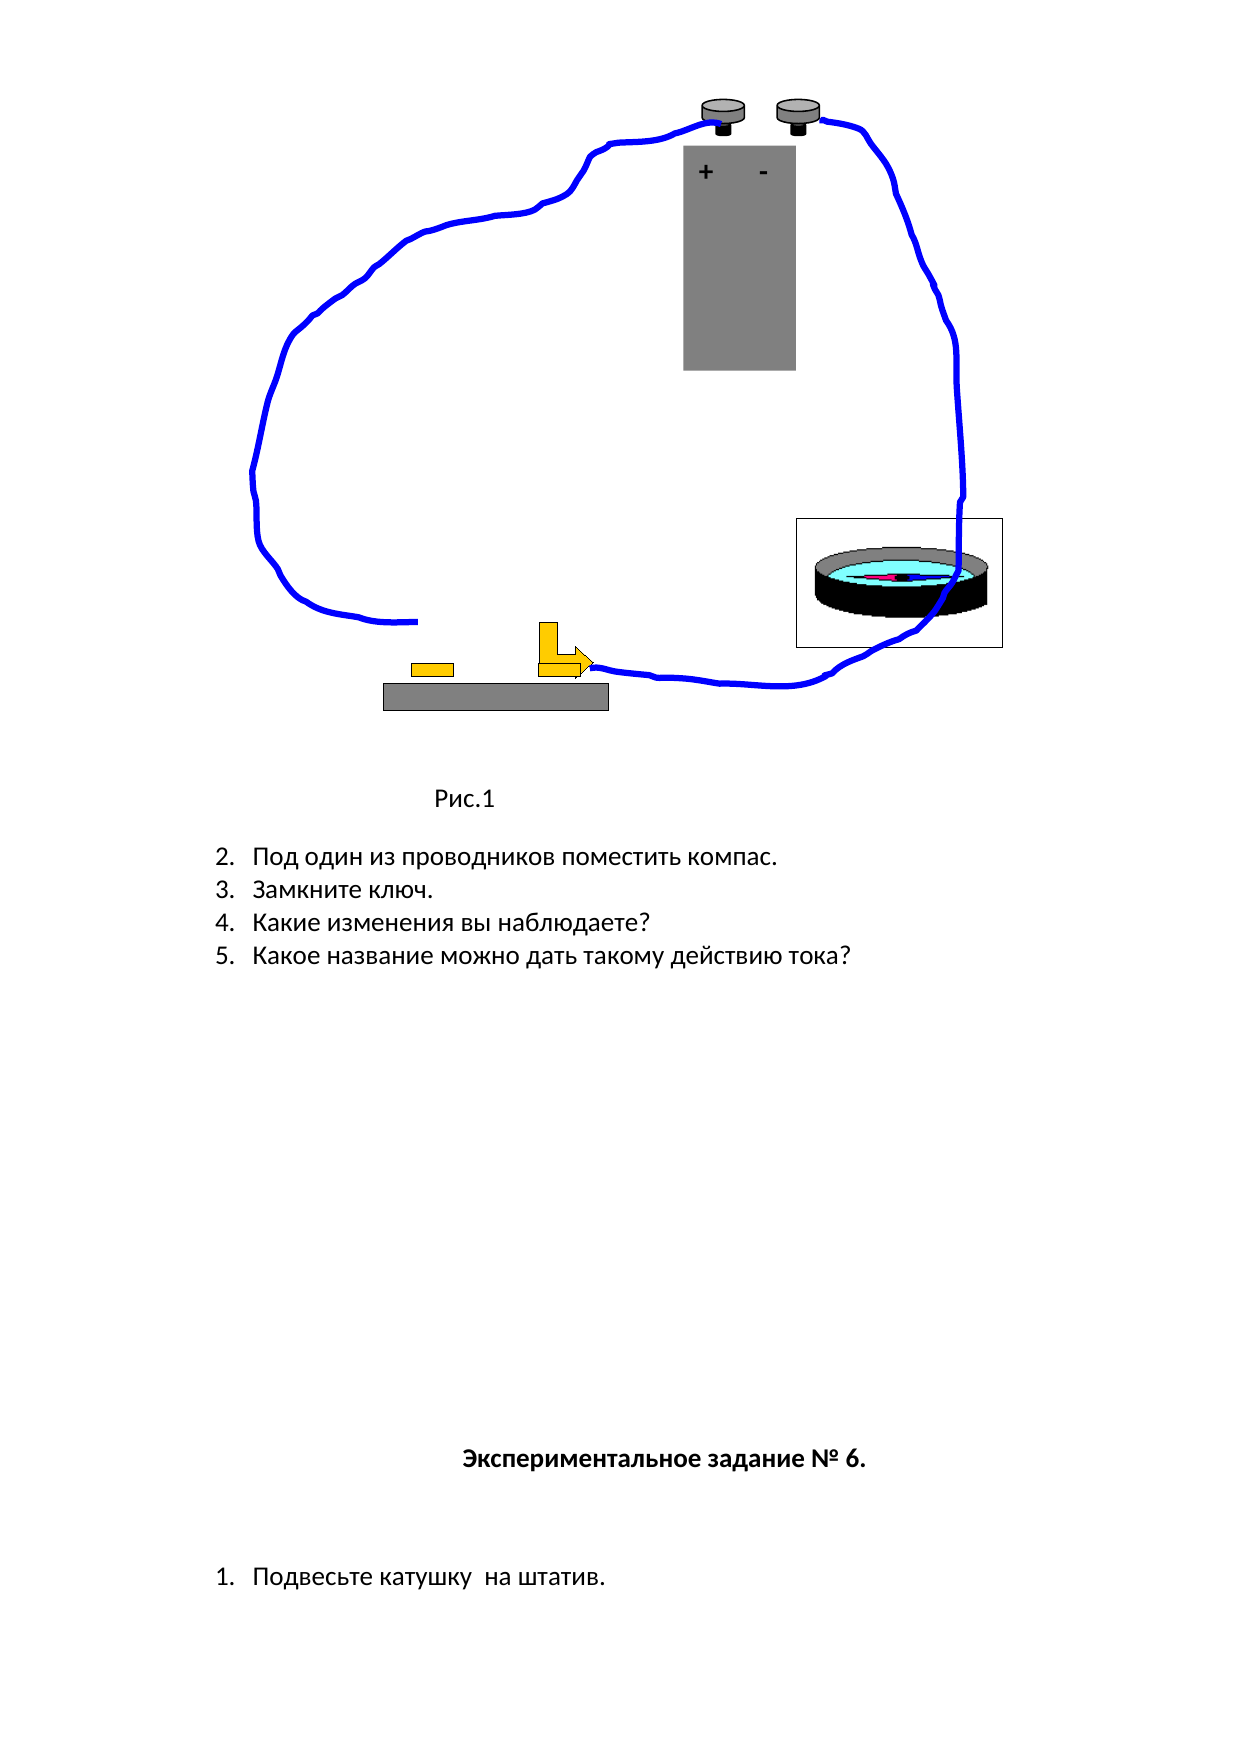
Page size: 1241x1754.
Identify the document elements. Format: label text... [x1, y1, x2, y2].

list Какое название можно дать такому действию тока? [215, 938, 1152, 972]
list Замкните ключ. [215, 872, 1152, 906]
picture [797, 519, 956, 647]
picture [889, 519, 1002, 647]
list Подвесьте катушку на штатив. [215, 1559, 1152, 1592]
list Какие изменения вы наблюдаете? [215, 906, 1152, 938]
list Под один из проводников поместить компас. [215, 839, 1152, 872]
text Экспериментальное задание № 6. [177, 1442, 1152, 1474]
text Рис.1 [177, 781, 1152, 814]
